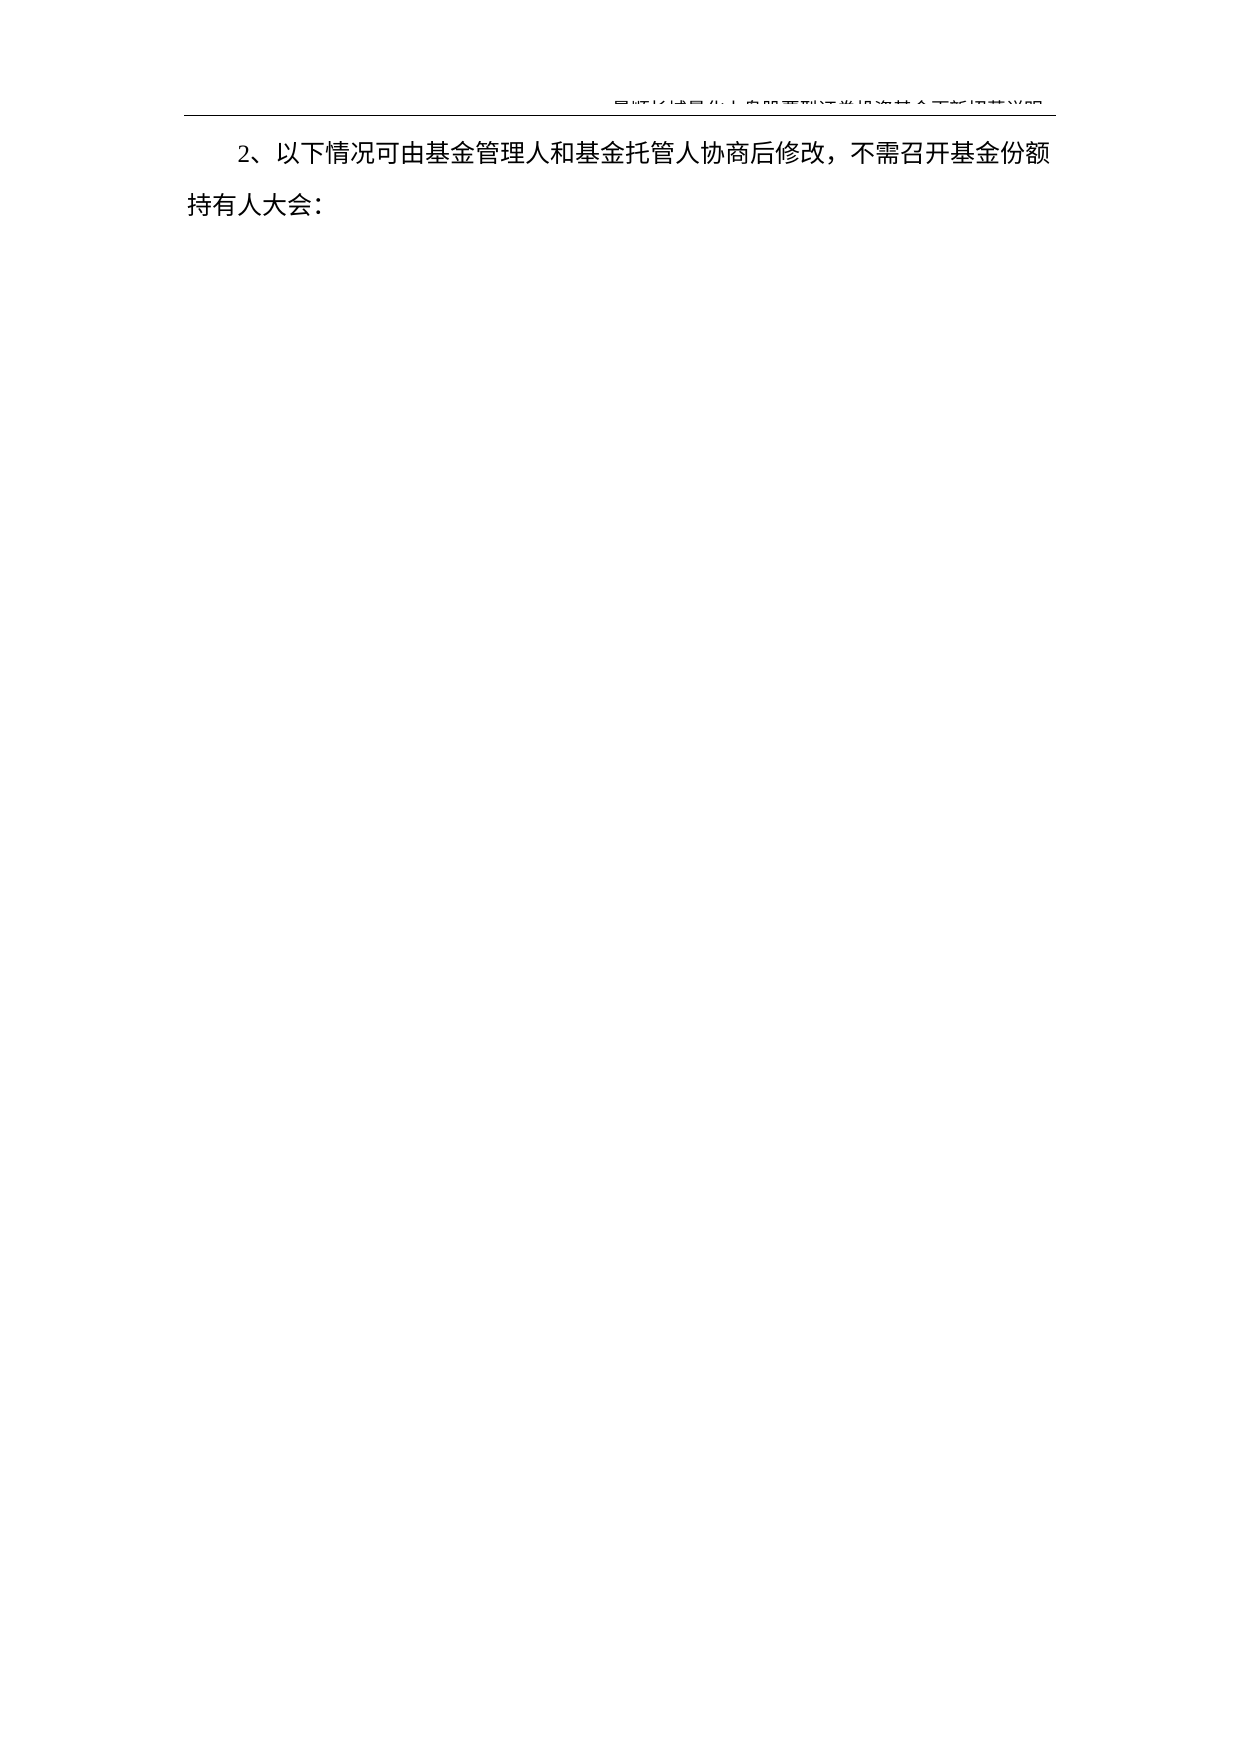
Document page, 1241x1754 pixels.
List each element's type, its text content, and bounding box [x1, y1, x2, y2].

text 2、以下情况可由基金管理人和基金托管人协商后修改，不需召开基金份额 [237, 142, 1103, 168]
text 持有人大会： [187, 185, 1103, 221]
